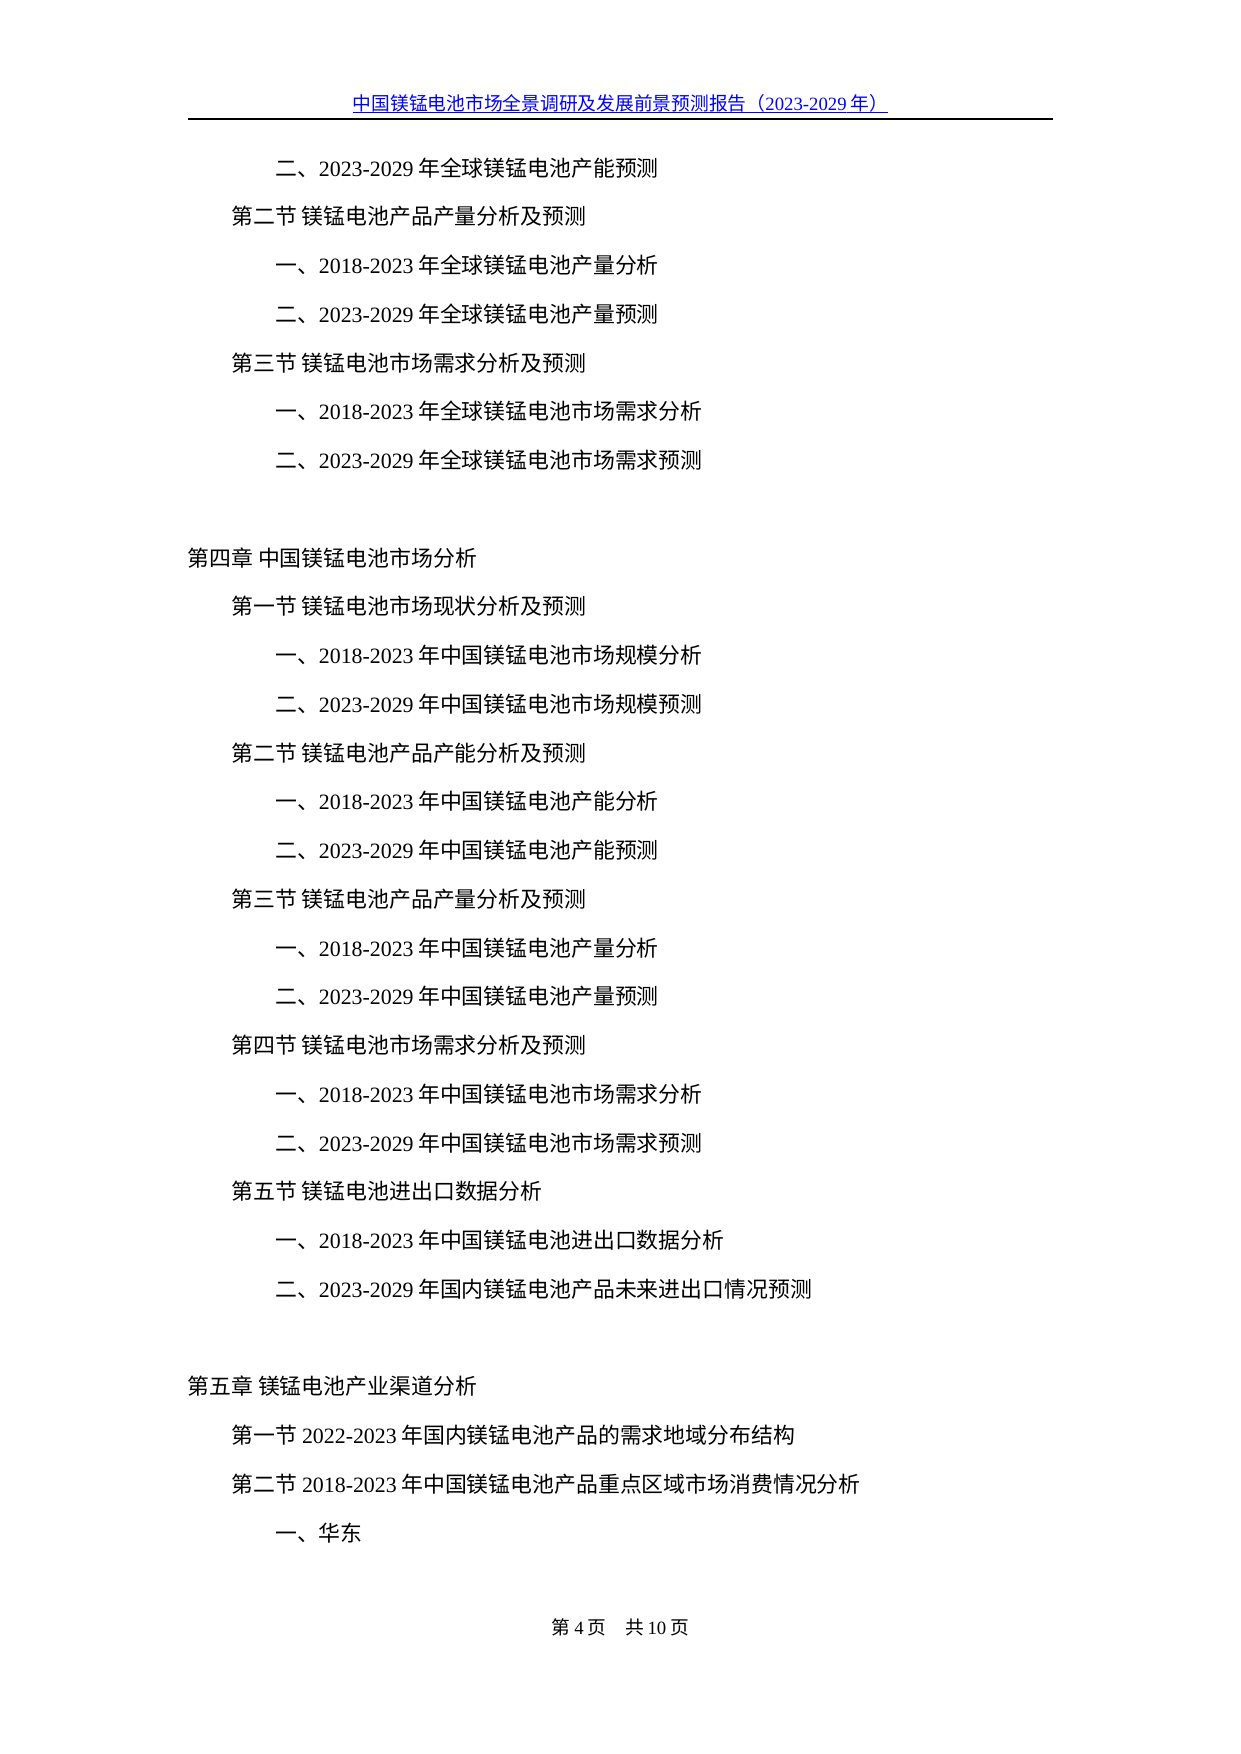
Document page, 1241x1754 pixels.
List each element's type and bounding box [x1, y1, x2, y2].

text [187, 150, 1053, 1548]
